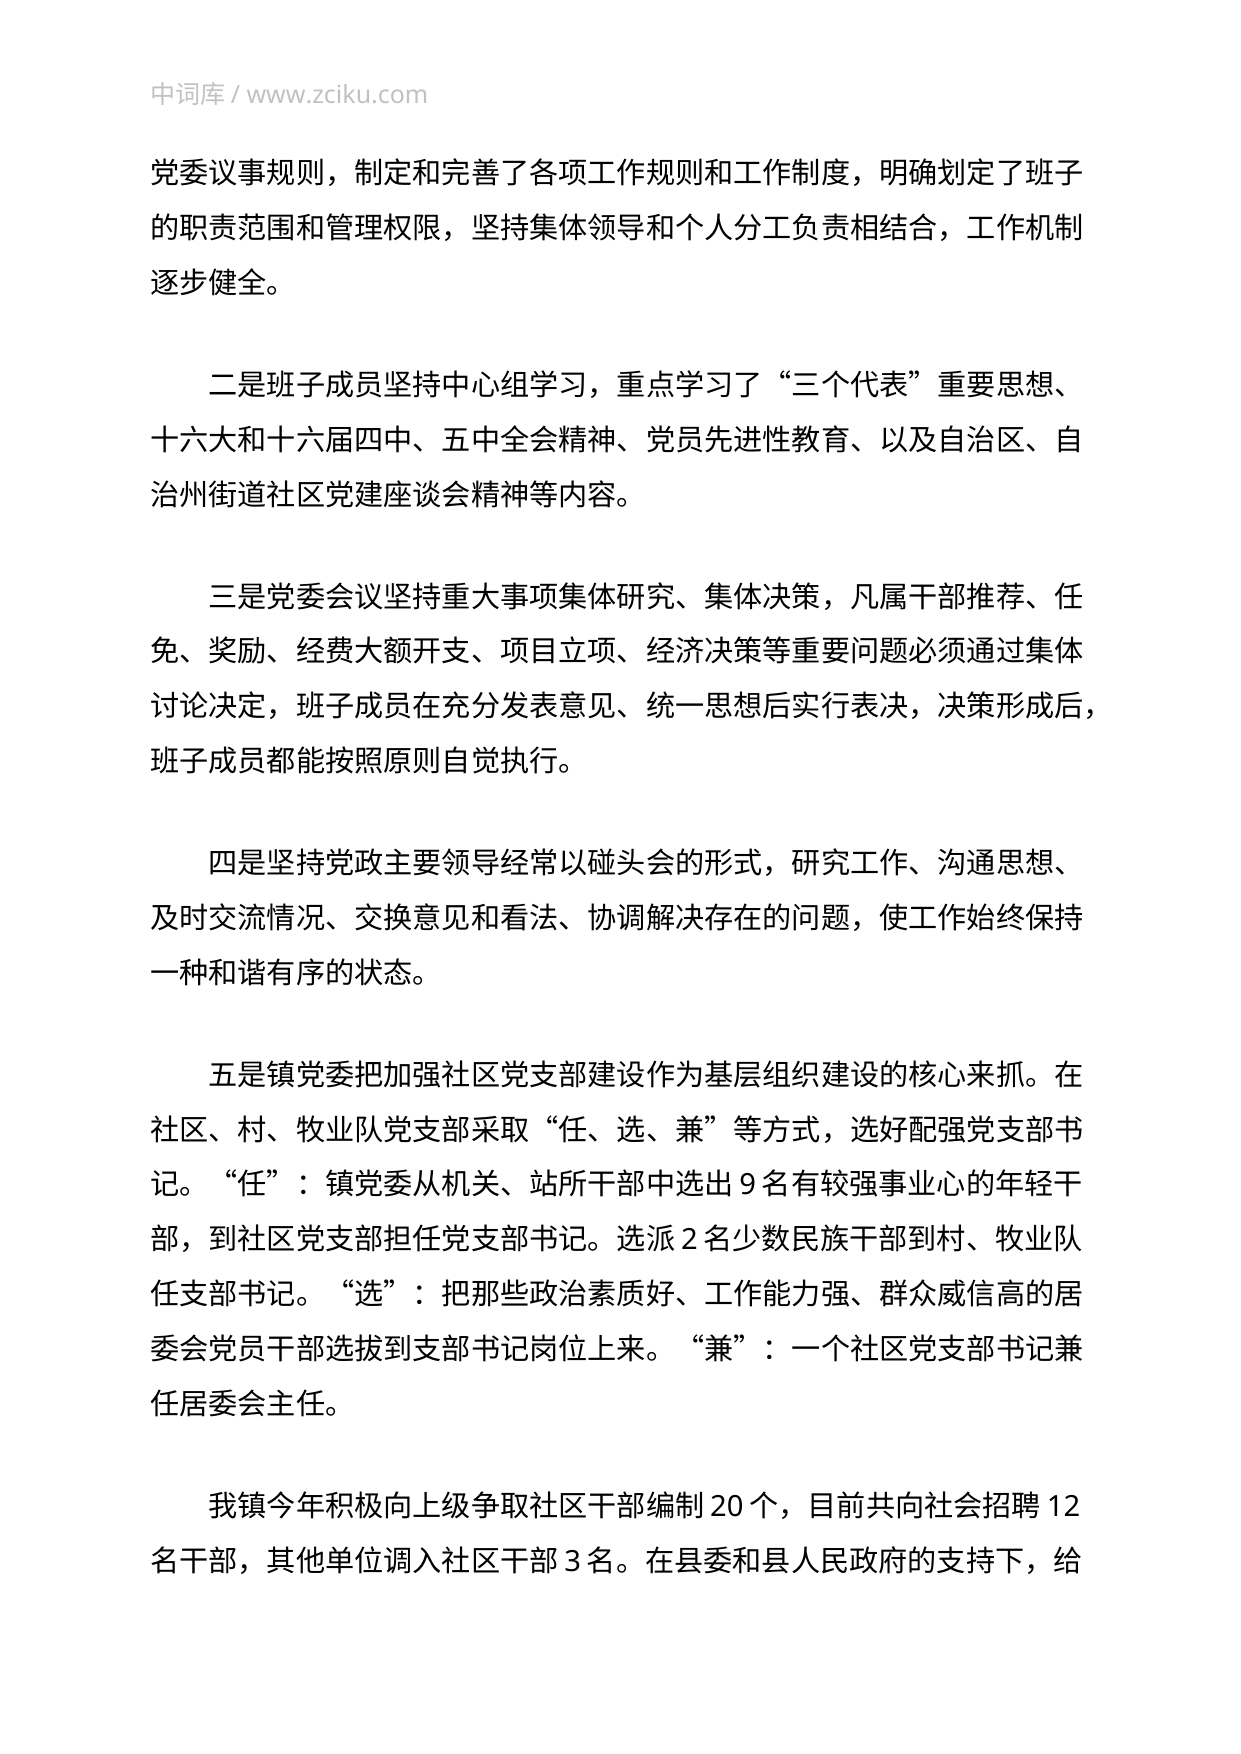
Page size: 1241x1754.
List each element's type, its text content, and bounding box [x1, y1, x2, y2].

text 四是坚持党政主要领导经常以碰头会的形式，研究工作、沟通思想、及时交流情况、交换意见和看法、协调解决存在的问题，使工作始终保持一种和谐有序的状态。 [150, 839, 1090, 992]
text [150, 150, 1090, 302]
text 三是党委会议坚持重大事项集体研究、集体决策，凡属干部推荐、任免、奖励、经费大额开支、项目立项、经济决策等重要问题必须通过集体讨论决定，班子成员在充分发表意见、统一思想后实行表决，决策形成后，班子成员都能按照原则自觉执行。 [150, 573, 1090, 780]
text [150, 1482, 1090, 1580]
text 五是镇党委把加强社区党支部建设作为基层组织建设的核心来抓。在社区、村、牧业队党支部采取“任、选、兼”等方式，选好配强党支部书记。“任”：镇党委从机关、站所干部中选出9名有较强事业心的年轻干部，到社区党支部担任党支部书记。选派2名少数民族干部到村、牧业队任支部书记。“选”：把那些政治素质好、工作能力强、群众威信高的居委会党员干部选拔到支部书记岗位上来。“兼”：一个社区党支部书记兼任居委会主任。 [150, 1051, 1090, 1423]
text 二是班子成员坚持中心组学习，重点学习了“三个代表”重要思想、十六大和十六届四中、五中全会精神、党员先进性教育、以及自治区、自治州街道社区党建座谈会精神等内容。 [150, 362, 1090, 514]
